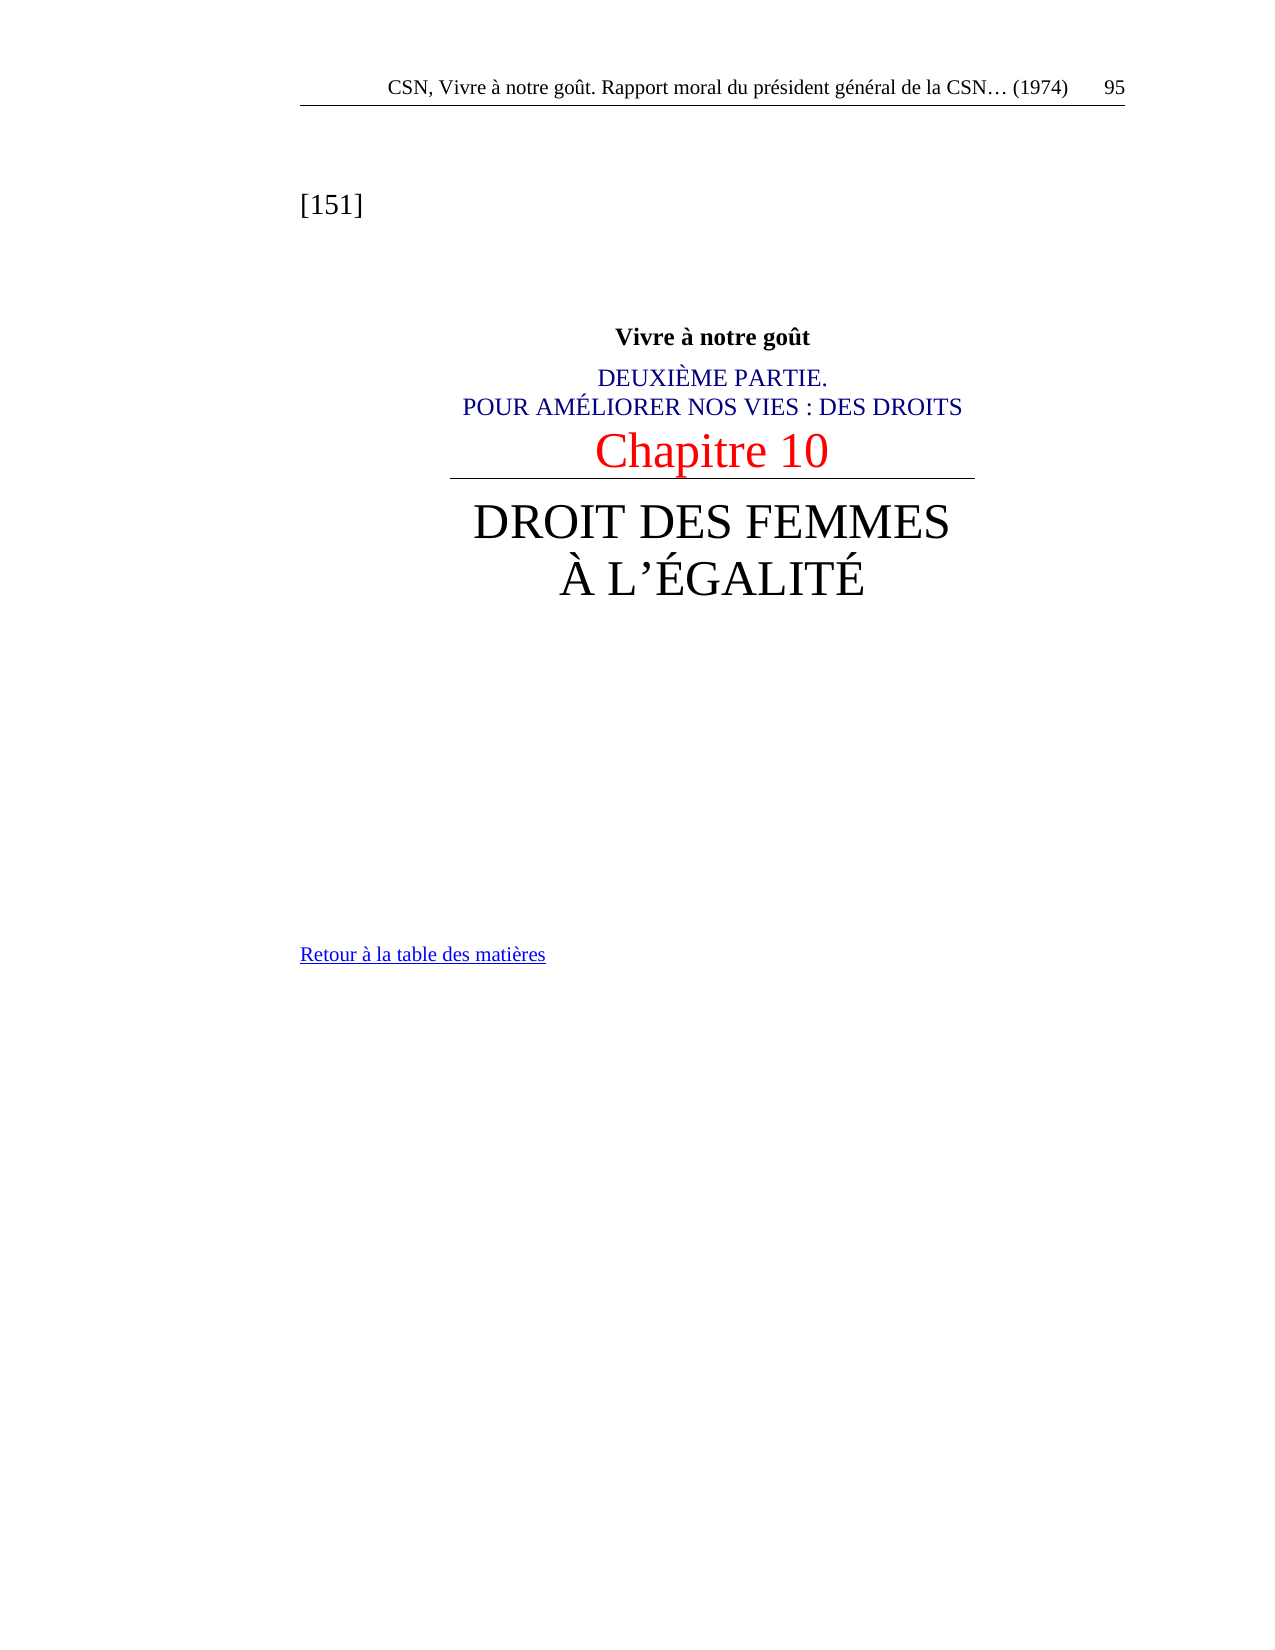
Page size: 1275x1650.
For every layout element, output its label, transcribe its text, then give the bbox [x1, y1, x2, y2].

text DROIT DES FEMMES À L’ÉGALITÉ [300, 491, 1125, 606]
text Vivre à notre goût [300, 322, 1125, 350]
text Retour à la table des matières [300, 942, 1116, 966]
text [151] [300, 187, 1125, 221]
text DEUXIÈME PARTIE. POUR AMÉLIORER NOS VIES : DES DROITS [300, 363, 1125, 420]
text Chapitre 10 [450, 420, 975, 478]
